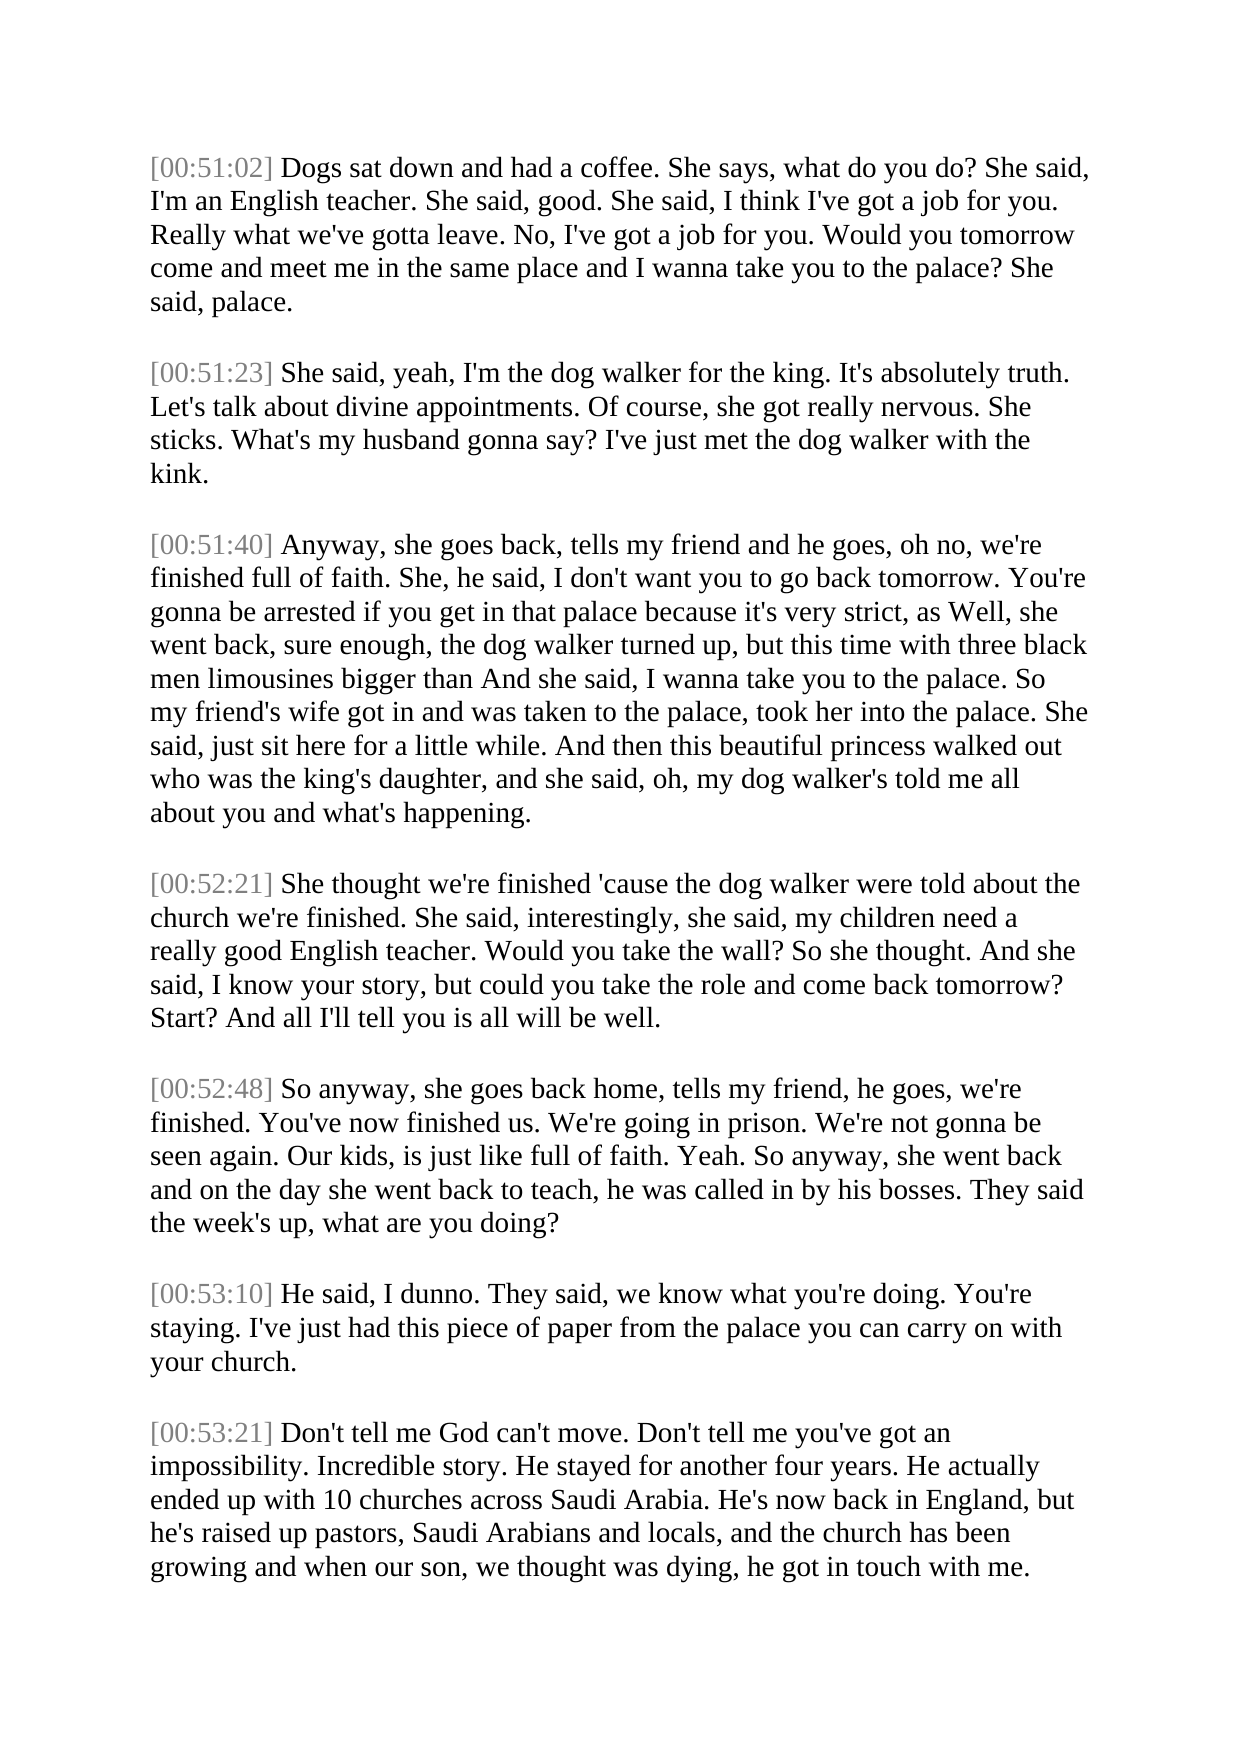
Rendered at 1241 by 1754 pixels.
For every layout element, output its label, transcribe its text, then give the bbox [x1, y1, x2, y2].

text [00:53:10] He said, I dunno. They said, we know what you're doing. You're staying. I've just had this piece of paper from the palace you can carry on with your church. [150, 1277, 1090, 1377]
text [00:51:40] Anyway, she goes back, tells my friend and he goes, oh no, we're finished full of faith. She, he said, I don't want you to go back tomorrow. You're gonna be arrested if you get in that palace because it's very strict, as Well, she went back, sure enough, the dog walker turned up, but this time with three black men limousines bigger than And she said, I wanna take you to the palace. So my friend's wife got in and was taken to the palace, took her into the palace. She said, just sit here for a little while. And then this beautiful princess walked out who was the king's daughter, and she said, oh, my dog walker's told me all about you and what's happening. [150, 527, 1090, 829]
text [00:52:48] So anyway, she goes back home, tells my friend, he goes, we're finished. You've now finished us. We're going in prison. We're not gonna be seen again. Our kids, is just like full of faith. Yeah. So anyway, she went back and on the day she went back to teach, he was called in by his bosses. They said the week's up, what are you doing? [150, 1071, 1090, 1239]
text [00:52:21] She thought we're finished 'cause the dog walker were told about the church we're finished. She said, interestingly, she said, my children need a really good English teacher. Would you take the wall? So she thought. And she said, I know your story, but could you take the role and come back tomorrow? Start? And all I'll tell you is all will be well. [150, 866, 1090, 1034]
text [00:53:21] Don't tell me God can't move. Don't tell me you've got an impossibility. Incredible story. He stayed for another four years. He actually ended up with 10 churches across Saudi Arabia. He's now back in England, but he's raised up pastors, Saudi Arabians and locals, and the church has been growing and when our son, we thought was dying, he got in touch with me. [150, 1415, 1090, 1582]
text [00:51:02] Dogs sat down and had a coffee. She says, what do you do? She said, I'm an English teacher. She said, good. She said, I think I've got a job for you. Really what we've gotta leave. No, I've got a job for you. Would you tomorrow come and meet me in the same place and I wanna take you to the palace? She said, palace. [150, 150, 1090, 318]
text [00:51:23] She said, yeah, I'm the dog walker for the king. It's absolutely truth. Let's talk about divine appointments. Of course, she got really nervous. She sticks. What's my husband gonna say? I've just met the dog walker with the kink. [150, 355, 1090, 489]
